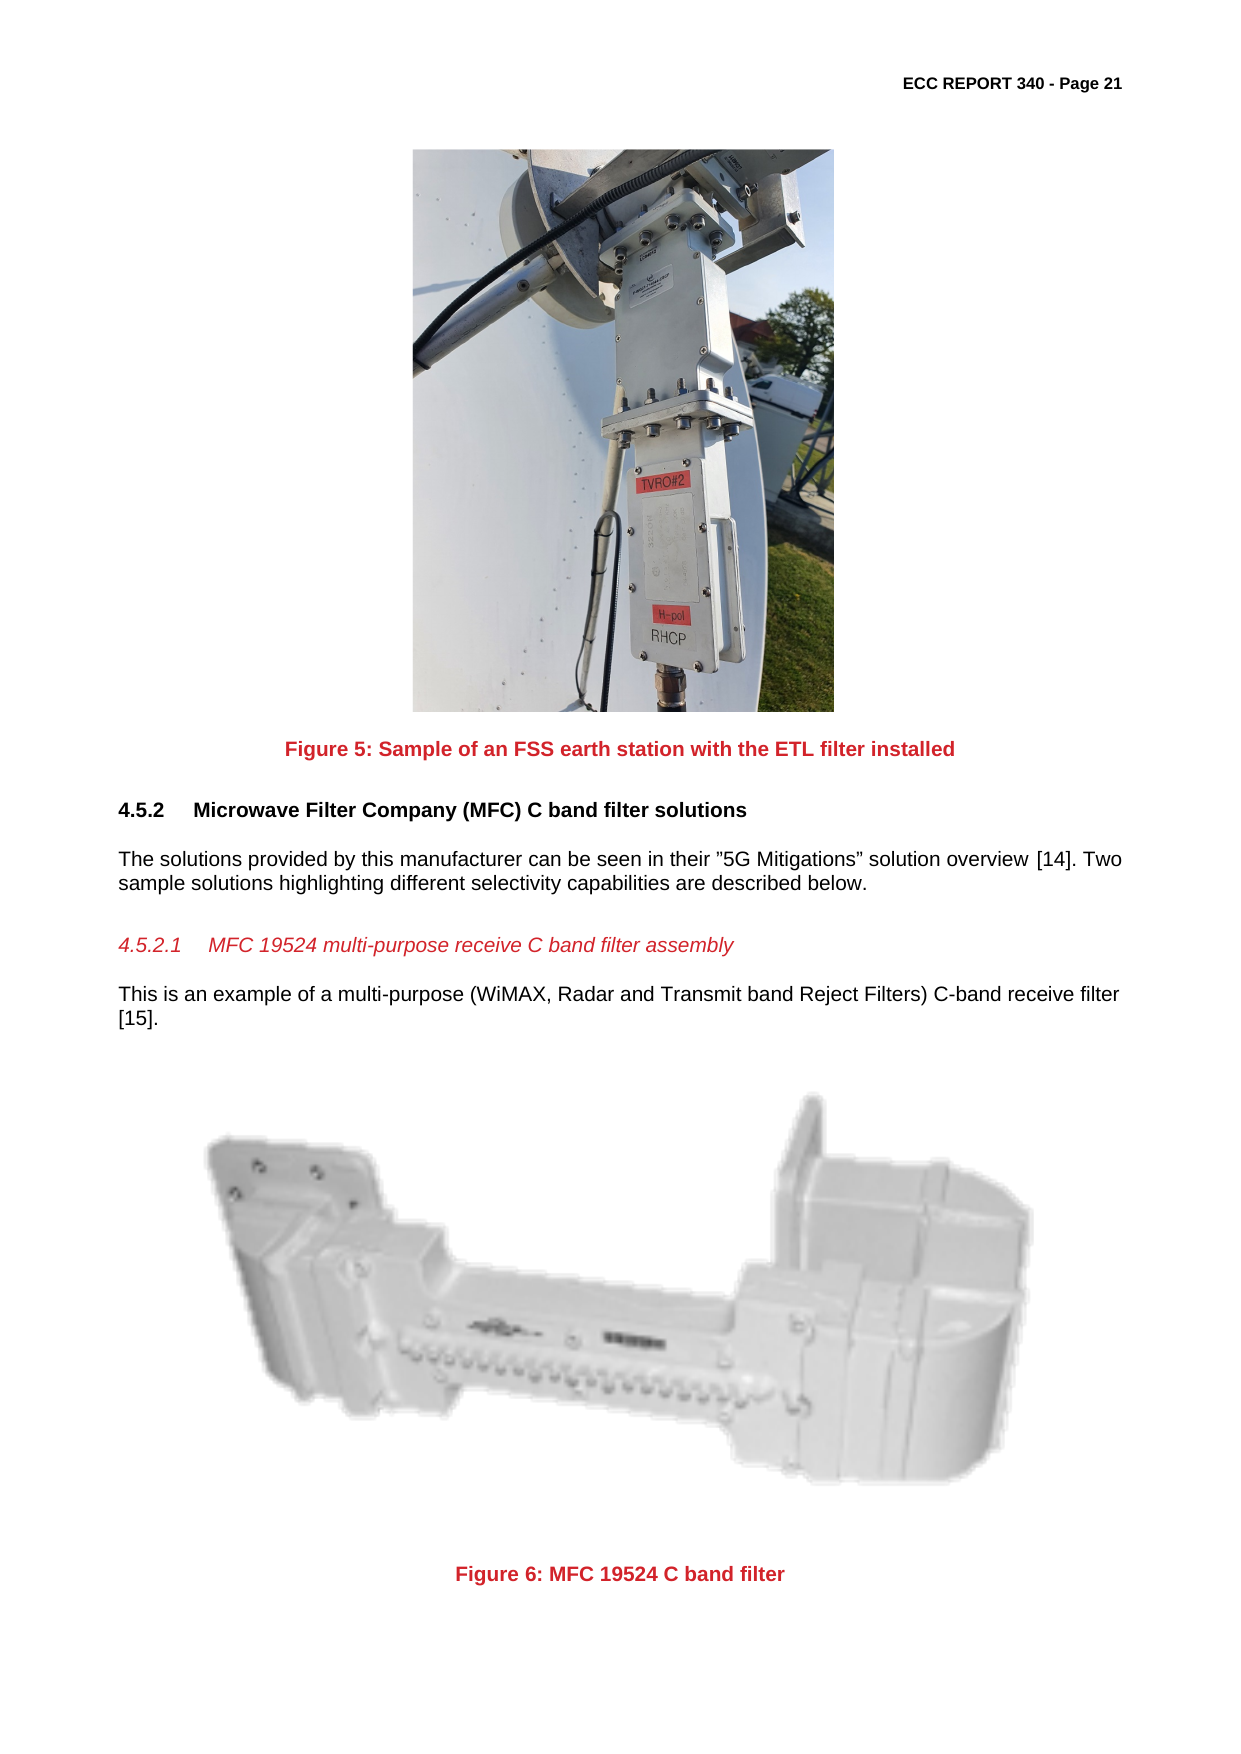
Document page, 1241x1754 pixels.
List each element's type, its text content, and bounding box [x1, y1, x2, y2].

text This is an example of a multi-purpose (WiMAX, Radar and Transmit band Reject Filters) C-band receive filter [15]. [118, 982, 1122, 1029]
picture [413, 150, 834, 711]
subtitle MFC 19524 multi-purpose receive C band filter assembly [118, 933, 1122, 957]
subtitle Microwave Filter Company (MFC) C band filter solutions [118, 798, 1122, 822]
text Figure 5: Sample of an FSS earth station with the ETL filter installed [118, 737, 1122, 761]
text The solutions provided by this manufacturer can be seen in their ”5G Mitigations” solution overview [14]. Two sample solutions highlighting different selectivity capabilities are described below. [118, 847, 1122, 895]
picture [166, 1054, 1074, 1537]
text Figure 6: MFC 19524 C band filter [118, 1562, 1122, 1586]
